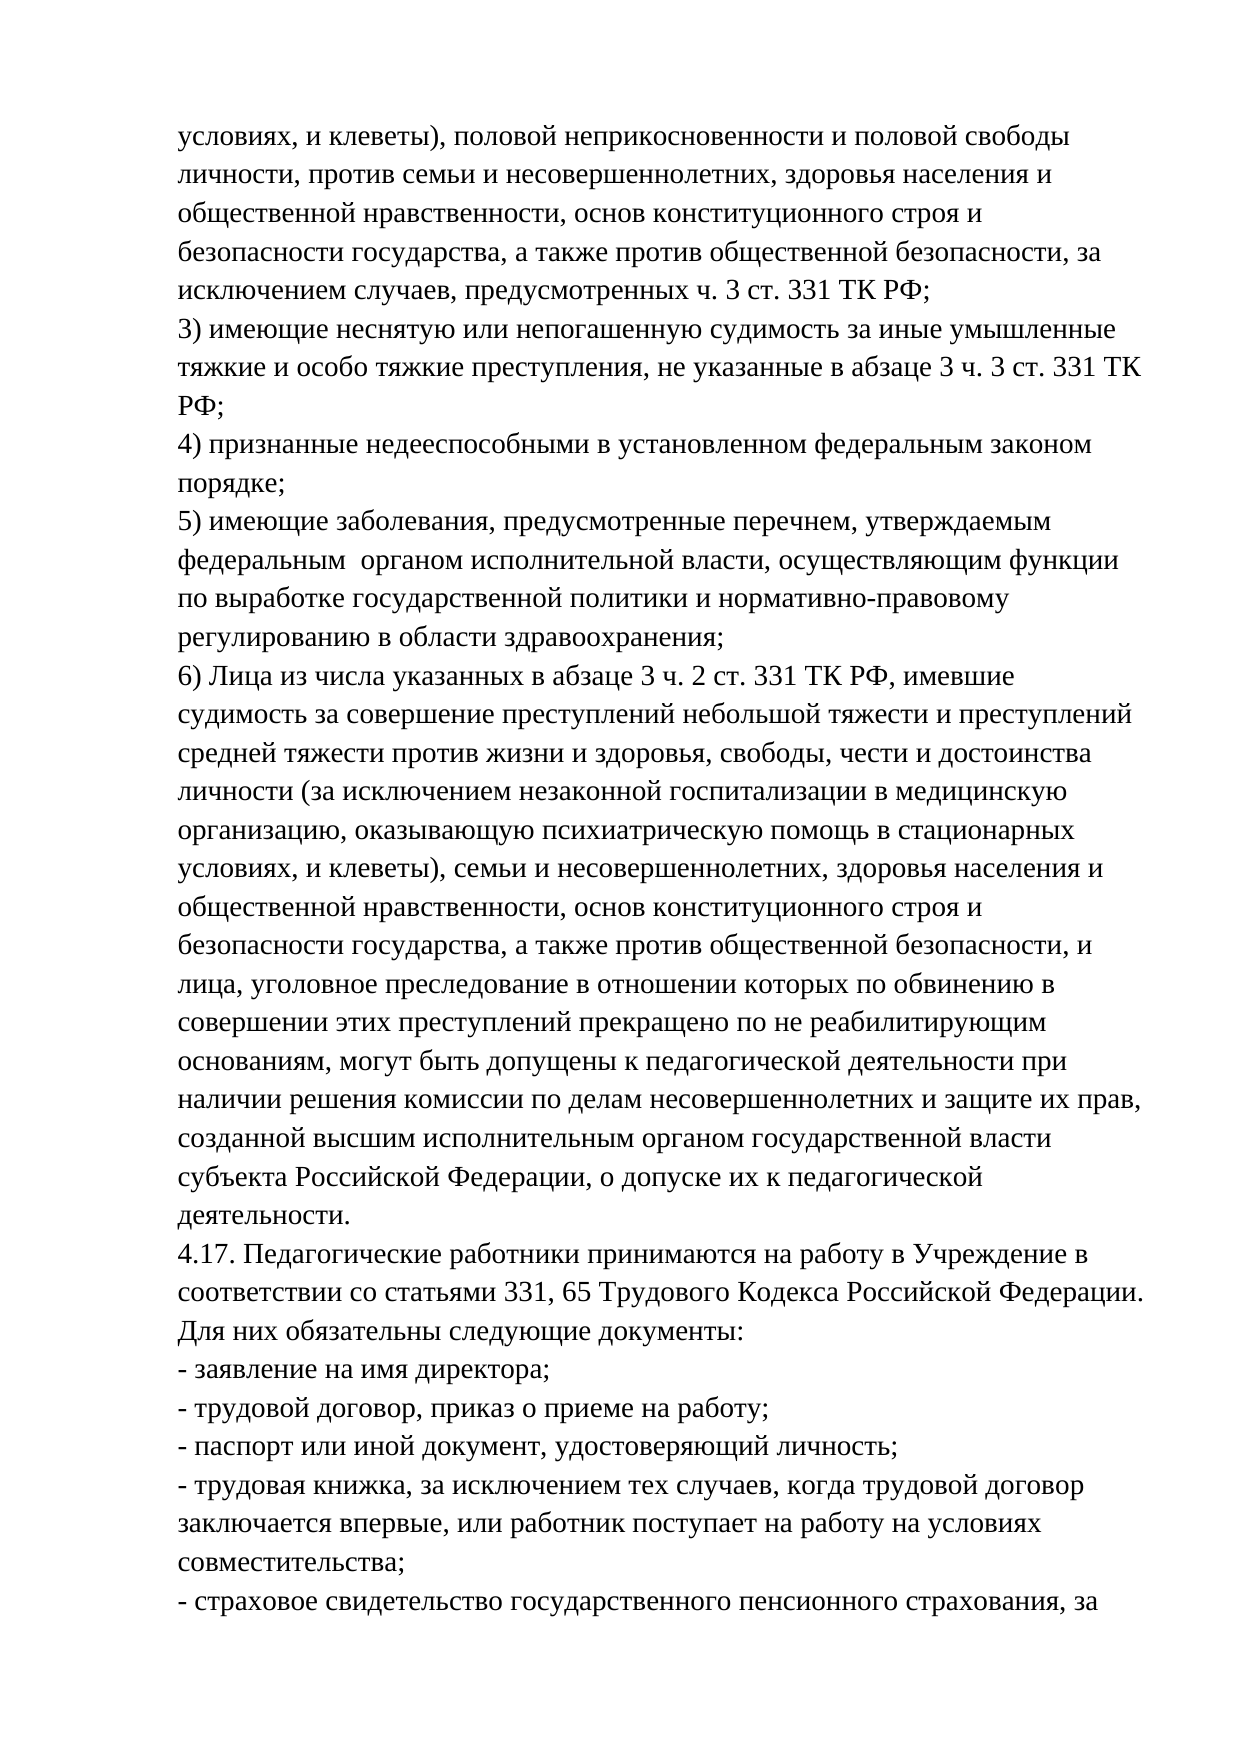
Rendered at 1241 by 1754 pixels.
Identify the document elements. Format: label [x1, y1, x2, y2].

text [177, 118, 1152, 1616]
